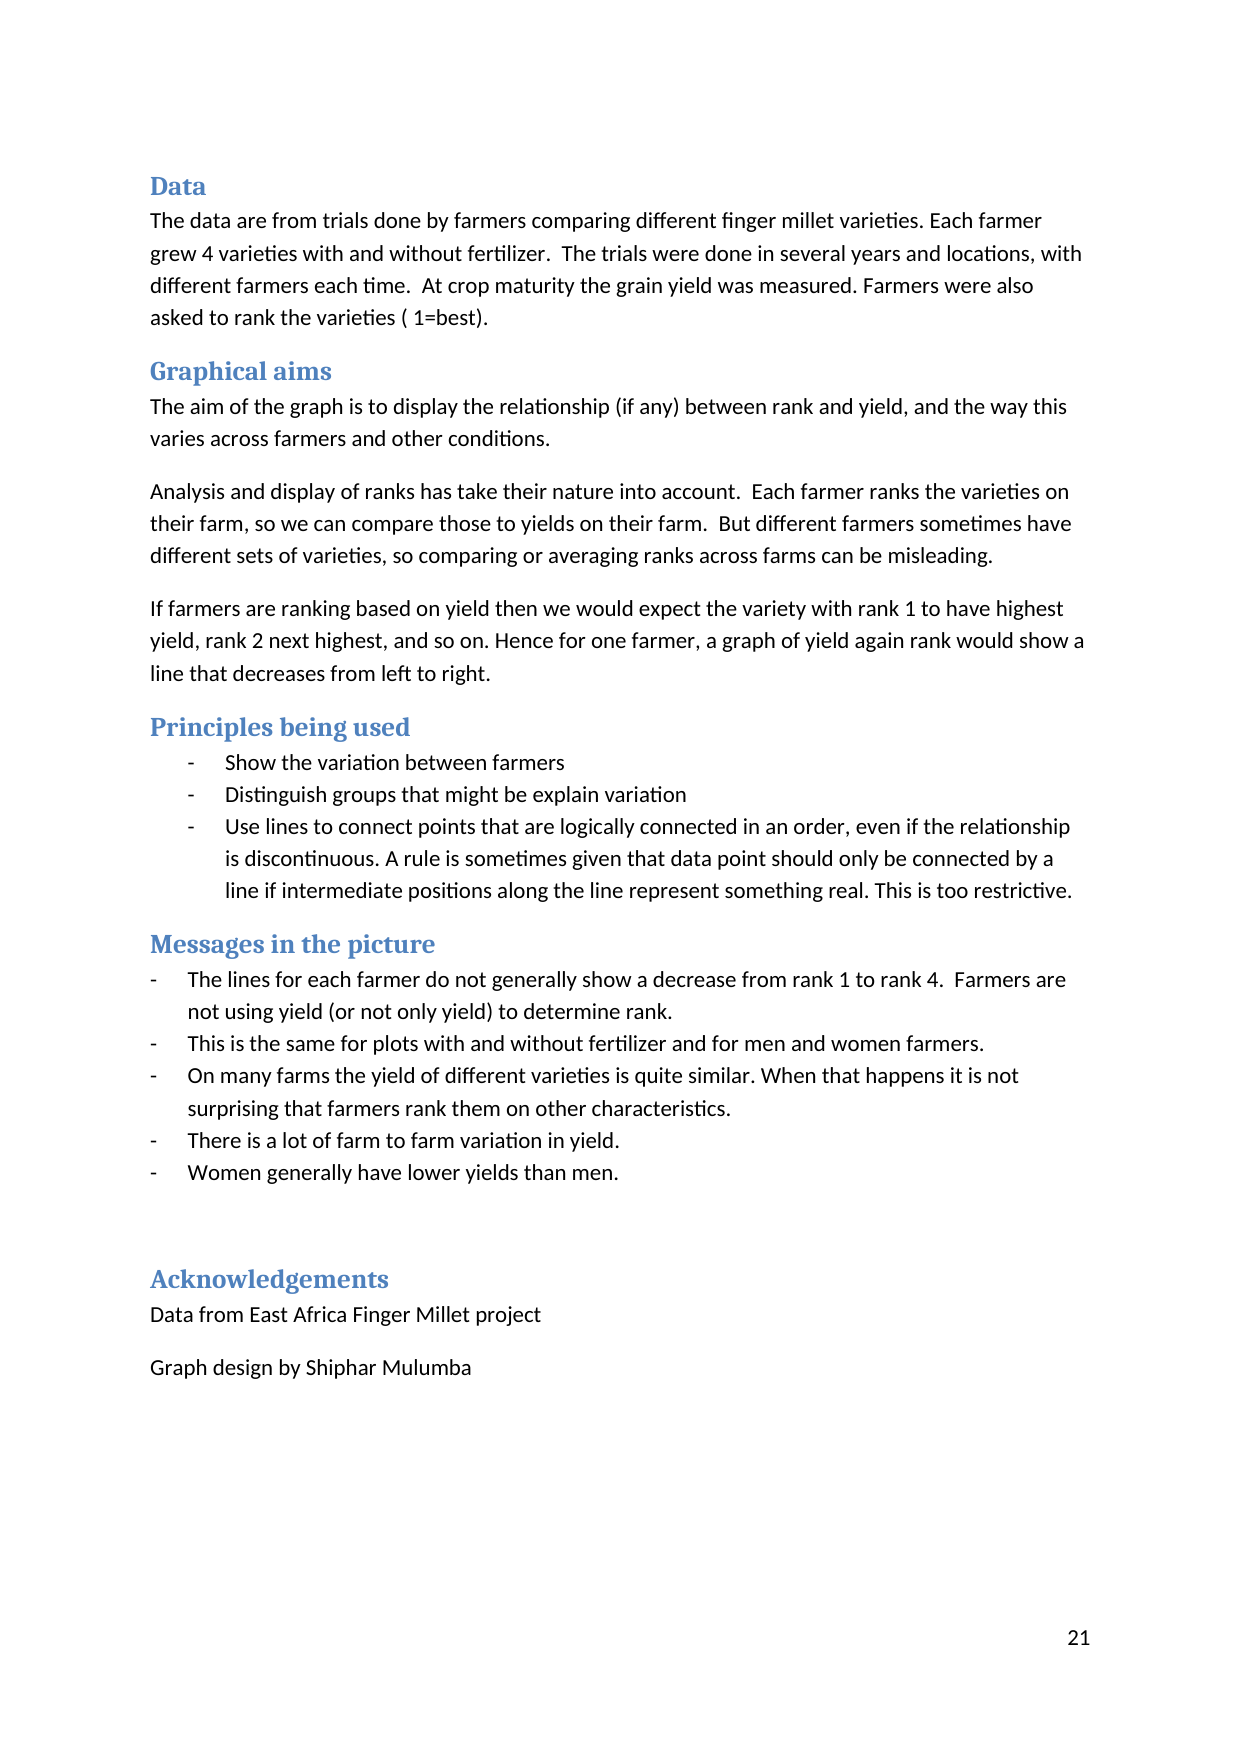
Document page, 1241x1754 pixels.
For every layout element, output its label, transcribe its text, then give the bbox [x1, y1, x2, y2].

list Women generally have lower yields than men. [150, 1158, 1090, 1186]
text Data from East Africa Finger Millet project [150, 1300, 1090, 1328]
subtitle Acknowledgements [150, 1264, 1090, 1295]
list This is the same for plots with and without fertilizer and for men and women farmers. [150, 1029, 1090, 1057]
list On many farms the yield of different varieties is quite similar. When that happens it is not surprising that farmers rank them on other characteristics. [150, 1062, 1090, 1122]
text Analysis and display of ranks has take their nature into account. Each farmer ranks the varieties on their farm, so we can compare those to yields on their farm. But different farmers sometimes have different sets of varieties, so comparing or averaging ranks across farms can be misleading. [150, 477, 1090, 569]
text Graph design by Shiphar Mulumba [150, 1353, 1090, 1381]
text The data are from trials done by farmers comparing different finger millet varieties. Each farmer grew 4 varieties with and without fertilizer. The trials were done in several years and locations, with different farmers each time. At crop maturity the grain yield was measured. Farmers were also asked to rank the varieties ( 1=best). [150, 207, 1090, 331]
list Distinguish groups that might be explain variation [187, 780, 1090, 808]
list Show the variation between farmers [187, 748, 1090, 776]
list There is a lot of farm to farm variation in yield. [150, 1126, 1090, 1154]
list Use lines to connect points that are logically connected in an order, even if the relationship is discontinuous. A rule is sometimes given that data point should only be connected by a line if intermediate positions along the line represent something real. This is too restrictive. [187, 812, 1090, 904]
text The aim of the graph is to display the relationship (if any) between rank and yield, and the way this varies across farmers and other conditions. [150, 392, 1090, 452]
subtitle Graphical aims [150, 356, 1090, 387]
subtitle Data [150, 171, 1090, 202]
subtitle Messages in the picture [150, 929, 1090, 961]
list The lines for each farmer do not generally show a decrease from rank 1 to rank 4. Farmers are not using yield (or not only yield) to determine rank. [150, 965, 1090, 1025]
text If farmers are ranking based on yield then we would expect the variety with rank 1 to have highest yield, rank 2 next highest, and so on. Hence for one farmer, a graph of yield again rank would show a line that decreases from left to right. [150, 594, 1090, 687]
subtitle Principles being used [150, 712, 1090, 743]
